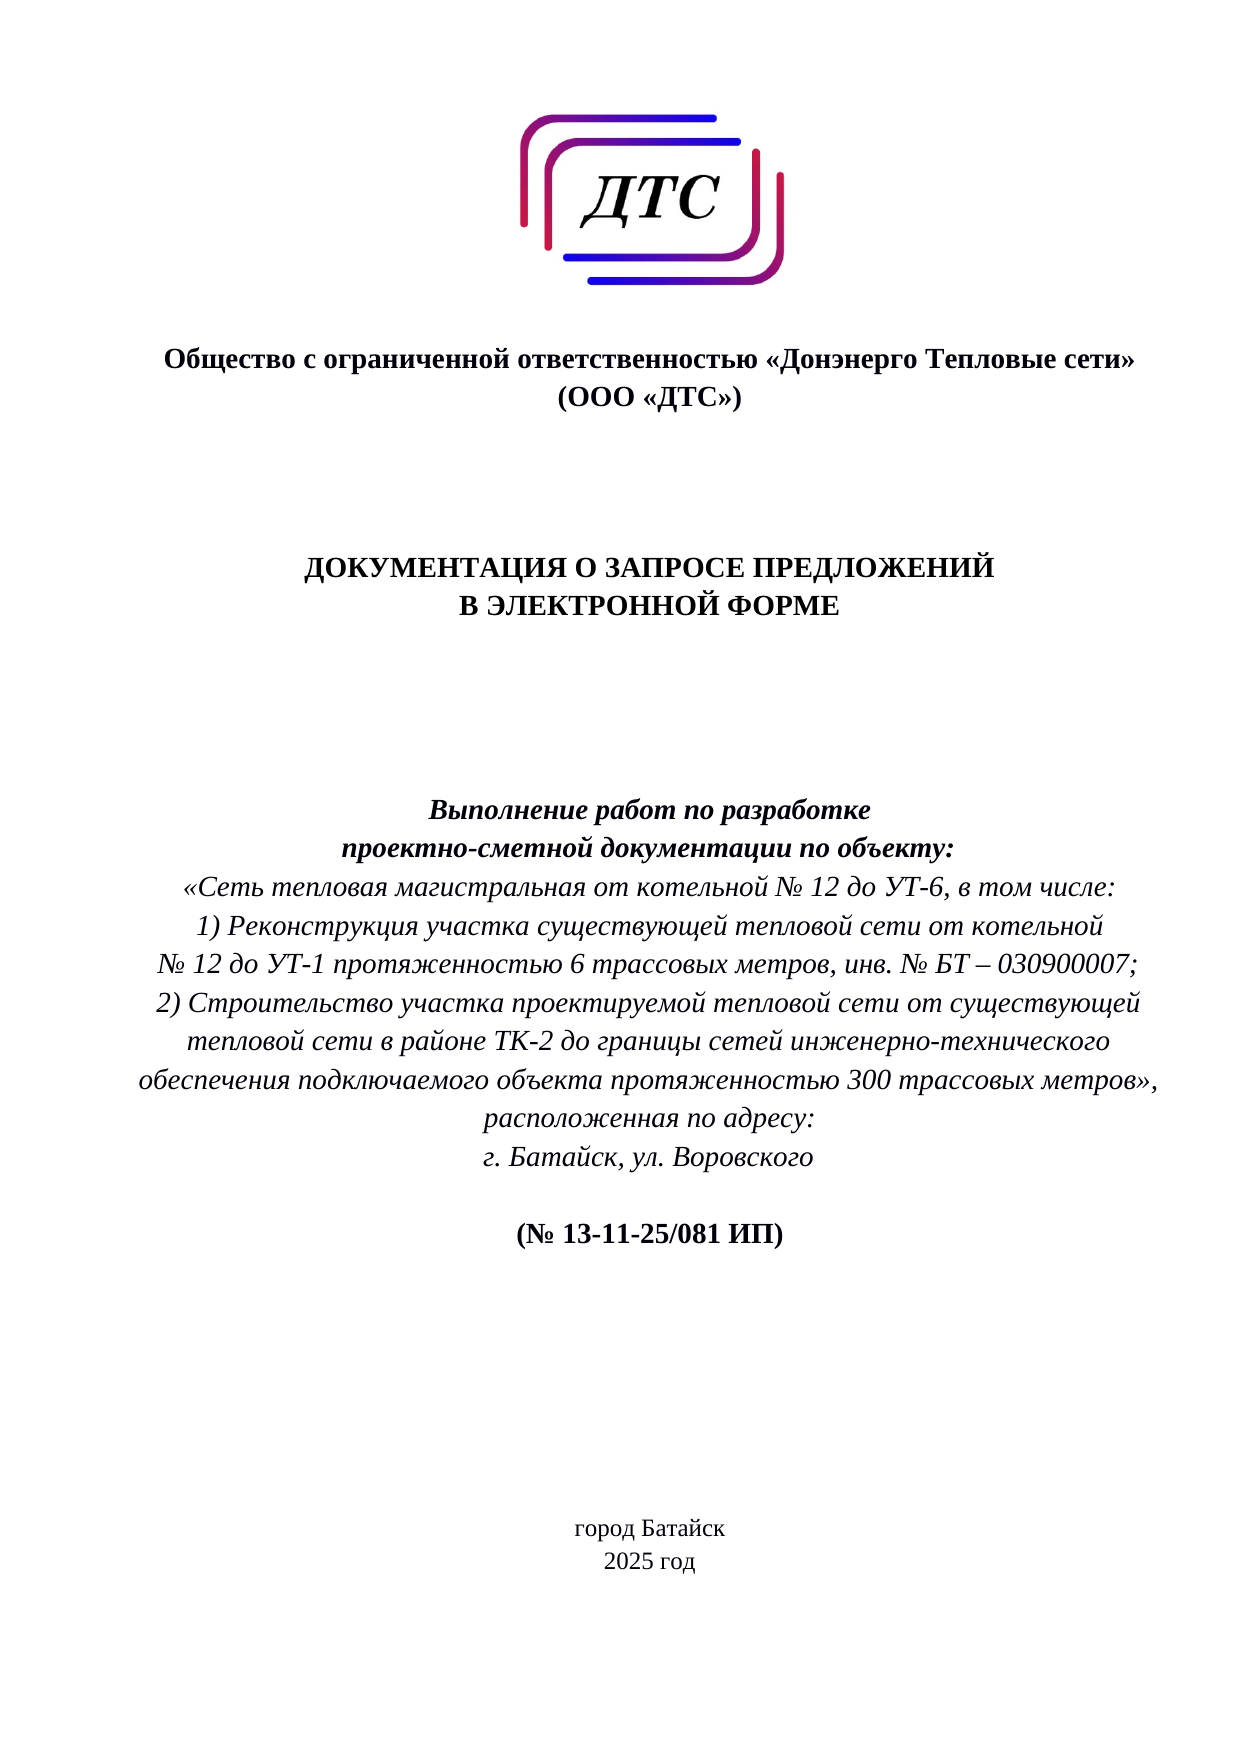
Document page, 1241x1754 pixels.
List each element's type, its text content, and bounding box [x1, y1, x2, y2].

text № 12 до УТ-1 протяженностью 6 трассовых метров, инв. № БТ – 030900007; [118, 946, 1181, 980]
text Выполнение работ по разработке [118, 792, 1181, 826]
text проектно-сметной документации по объекту: [118, 831, 1181, 864]
text 1) Реконструкция участка существующей тепловой сети от котельной [118, 908, 1181, 941]
text (ООО «ДТС») [118, 379, 1181, 413]
text «Сеть тепловая магистральная от котельной № 12 до УТ-6, в том числе: [118, 869, 1181, 903]
text Общество с ограниченной ответственностью «Донэнерго Тепловые сети» [118, 341, 1181, 374]
text город Батайск [118, 1513, 1181, 1542]
subtitle ДОКУМЕНТАЦИЯ О ЗАПРОСЕ ПРЕДЛОЖЕНИЙ [118, 550, 1181, 583]
text г. Батайск, ул. Воровского [118, 1139, 1181, 1172]
text 2) Строительство участка проектируемой тепловой сети от существующей тепловой сети в районе ТК-2 до границы сетей инженерно-технического обеспечения подключаемого объекта протяженностью 300 трассовых метров», расположенная по адресу: [118, 985, 1181, 1134]
text (№ 13-11-25/081 ИП) [118, 1216, 1181, 1249]
text 2025 год [118, 1546, 1181, 1575]
subtitle В ЭЛЕКТРОННОЙ ФОРМЕ [118, 588, 1181, 622]
picture [494, 88, 803, 299]
